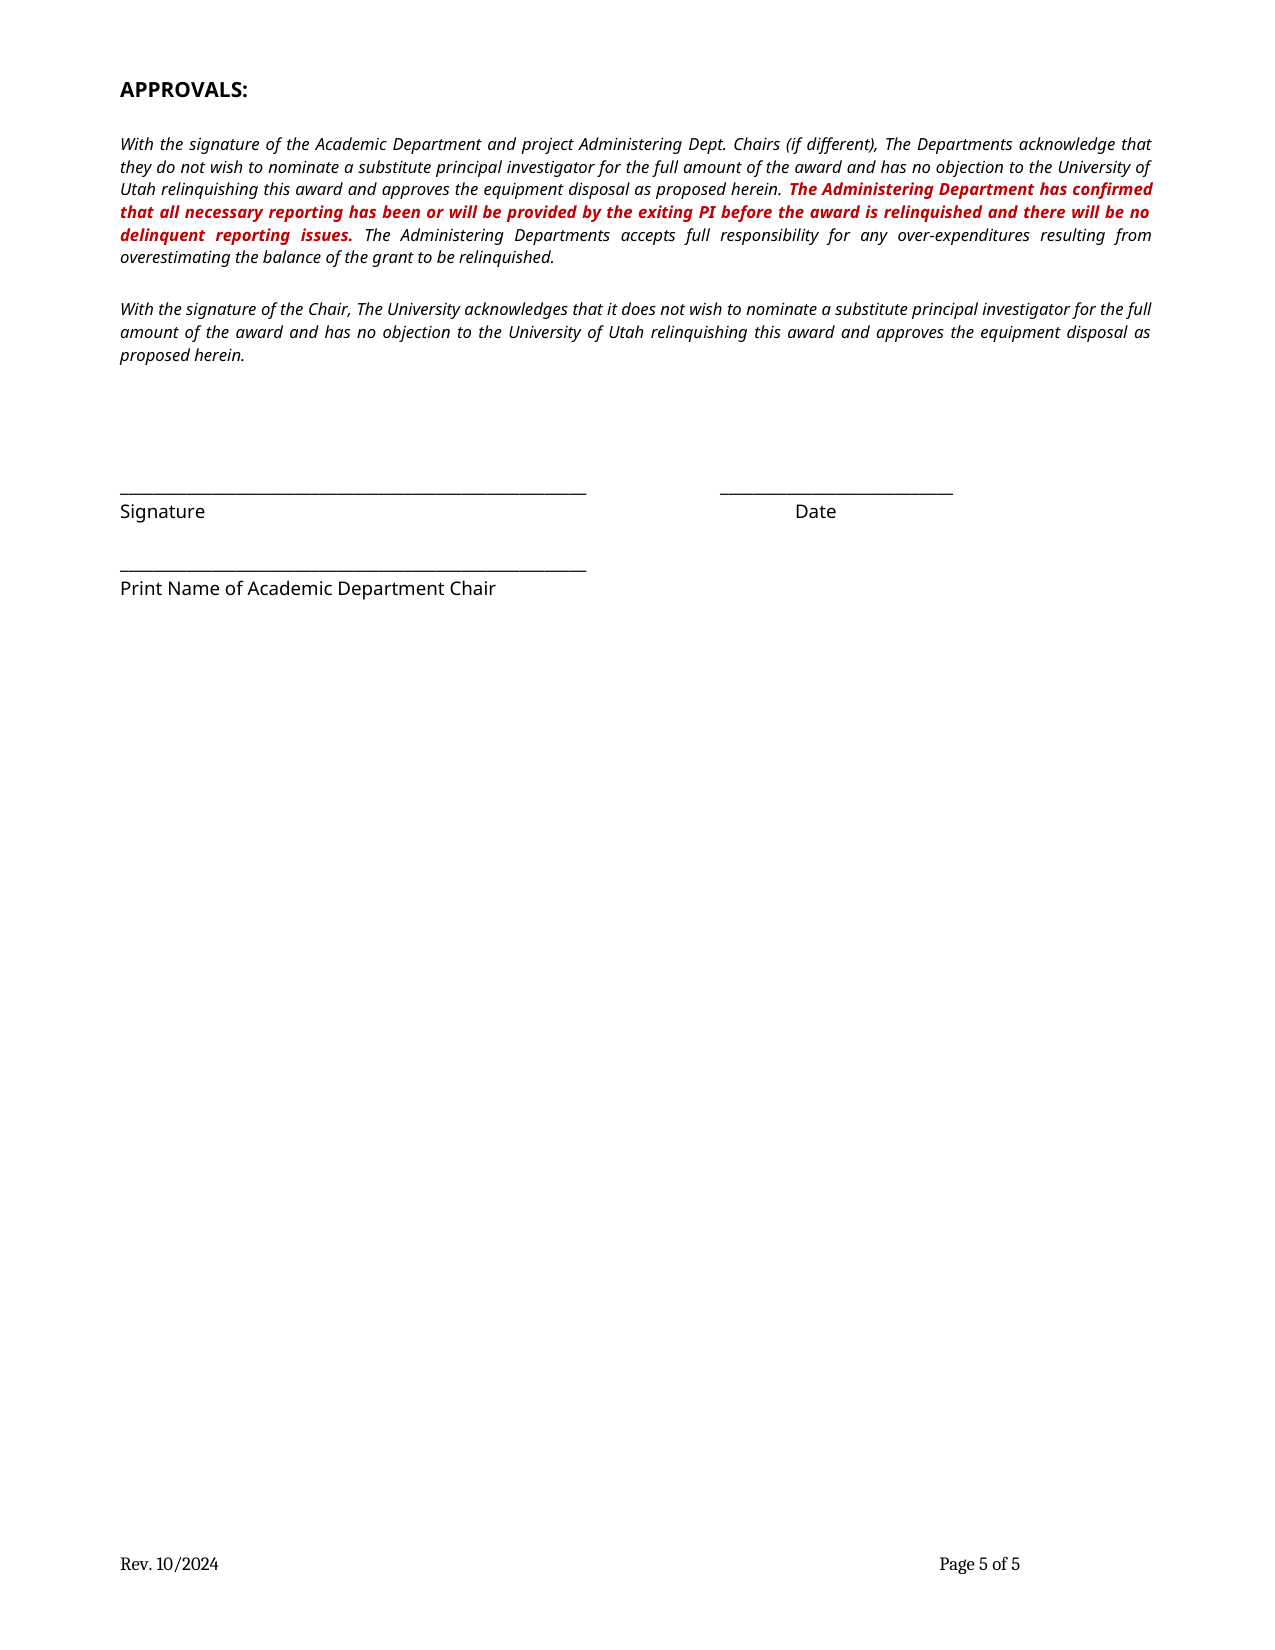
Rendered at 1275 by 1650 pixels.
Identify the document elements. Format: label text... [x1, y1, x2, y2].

text With the signature of the Chair, The University acknowledges that it does not wish to nominate a substitute principal investigator for the full amount of the award and has no objection to the University of Utah relinquishing this award and approves the equipment disposal as proposed herein. [120, 298, 1155, 366]
text ________________________________________________________ [120, 549, 1155, 575]
text Print Name of Academic Department Chair [120, 575, 1155, 629]
text With the signature of the Academic Department and project Administering Dept. Chairs (if different), The Departments acknowledge that they do not wish to nominate a substitute principal investigator for the full amount of the award and has no objection to the University of Utah relinquishing this award and approves the equipment disposal as proposed herein. The Administering Department has confirmed that all necessary reporting has been or will be provided by the exiting PI before the award is relinquished and there will be no delinquent reporting issues. The Administering Departments accepts full responsibility for any over-expenditures resulting from overestimating the balance of the grant to be relinquished. [120, 133, 1155, 269]
text ________________________________________________________ ____________________________ [120, 473, 1155, 498]
text APPROVALS: [120, 75, 1155, 103]
text Signature Date [120, 498, 1155, 524]
